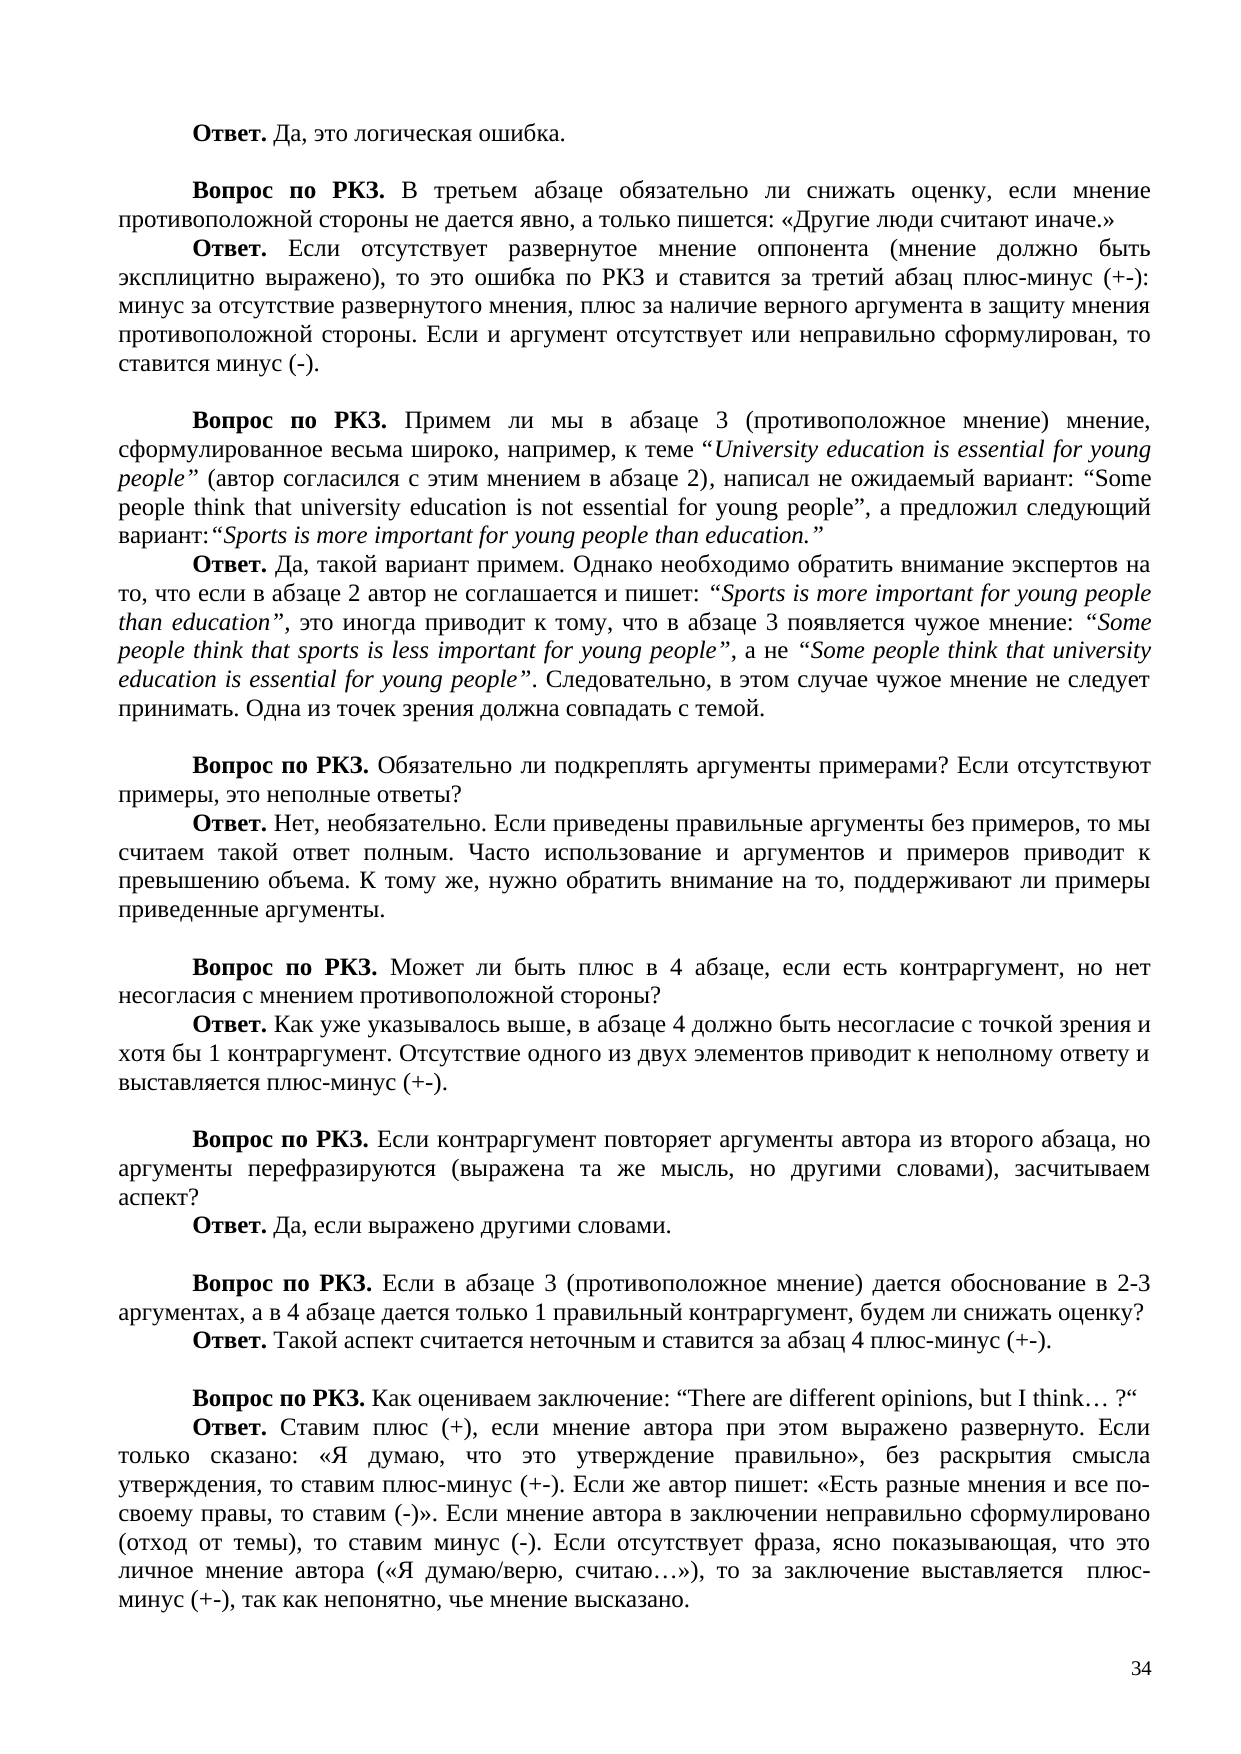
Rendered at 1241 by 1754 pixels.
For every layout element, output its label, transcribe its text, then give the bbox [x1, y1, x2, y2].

text Ответ. Если отсутствует развернутое мнение оппонента (мнение должно быть эксплицитно выражено), то это ошибка по РКЗ и ставится за третий абзац плюс-минус (+-): минус за отсутствие развернутого мнения, плюс за наличие верного аргумента в защиту мнения противоположной стороны. Если и аргумент отсутствует или неправильно сформулирован, то ставится минус (-). [118, 233, 1152, 377]
text Ответ. Да, если выражено другими словами. [118, 1211, 1152, 1239]
text Вопрос по РКЗ. В третьем абзаце обязательно ли снижать оценку, если мнение противоположной стороны не дается явно, а только пишется: «Другие люди считают иначе.» [118, 176, 1152, 233]
text Вопрос по РКЗ. Если контраргумент повторяет аргументы автора из второго абзаца, но аргументы перефразируются (выражена та же мысль, но другими словами), засчитываем аспект? [118, 1124, 1152, 1211]
text Вопрос по РКЗ. Обязательно ли подкреплять аргументы примерами? Если отсутствуют примеры, это неполные ответы? [118, 751, 1152, 808]
text Вопрос по РКЗ. Примем ли мы в абзаце 3 (противоположное мнение) мнение, сформулированное весьма широко, например, к теме “University education is essential for young people” (автор согласился с этим мнением в абзаце 2), написал не ожидаемый вариант: “Some people think that university education is not essential for young people”, а предложил следующий вариант:“Sports is more important for young people than education.” [118, 406, 1152, 549]
text Ответ. Ставим плюс (+), если мнение автора при этом выражено развернуто. Если только сказано: «Я думаю, что это утверждение правильно», без раскрытия смысла утверждения, то ставим плюс-минус (+-). Если же автор пишет: «Есть разные мнения и все по-своему правы, то ставим (-)». Если мнение автора в заключении неправильно сформулировано (отход от темы), то ставим минус (-). Если отсутствует фраза, ясно показывающая, что это личное мнение автора («Я думаю/верю, считаю…»), то за заключение выставляется плюс-минус (+-), так как непонятно, чье мнение высказано. [118, 1412, 1152, 1613]
text Вопрос по РКЗ. Как оцениваем заключение: “There are different opinions, but I think… ?“ [118, 1383, 1152, 1412]
text Ответ. Да, такой вариант примем. Однако необходимо обратить внимание экспертов на то, что если в абзаце 2 автор не соглашается и пишет: “Sports is more important for young people than education”, это иногда приводит к тому, что в абзаце 3 появляется чужое мнение: “Some people think that sports is less important for young people”, а не “Some people think that university education is essential for young people”. Следовательно, в этом случае чужое мнение не следует принимать. Одна из точек зрения должна совпадать с темой. [118, 549, 1152, 722]
text Ответ. Да, это логическая ошибка. [118, 118, 1152, 147]
text Ответ. Такой аспект считается неточным и ставится за абзац 4 плюс-минус (+-). [118, 1326, 1152, 1354]
text Вопрос по РКЗ. Если в абзаце 3 (противоположное мнение) дается обоснование в 2-3 аргументах, а в 4 абзаце дается только 1 правильный контраргумент, будем ли снижать оценку? [118, 1268, 1152, 1326]
text Ответ. Нет, необязательно. Если приведены правильные аргументы без примеров, то мы считаем такой ответ полным. Часто использование и аргументов и примеров приводит к превышению объема. К тому же, нужно обратить внимание на то, поддерживают ли примеры приведенные аргументы. [118, 808, 1152, 923]
text Ответ. Как уже указывалось выше, в абзаце 4 должно быть несогласие с точкой зрения и хотя бы 1 контраргумент. Отсутствие одного из двух элементов приводит к неполному ответу и выставляется плюс-минус (+-). [118, 1009, 1152, 1096]
text Вопрос по РКЗ. Может ли быть плюс в 4 абзаце, если есть контраргумент, но нет несогласия с мнением противоположной стороны? [118, 952, 1152, 1009]
